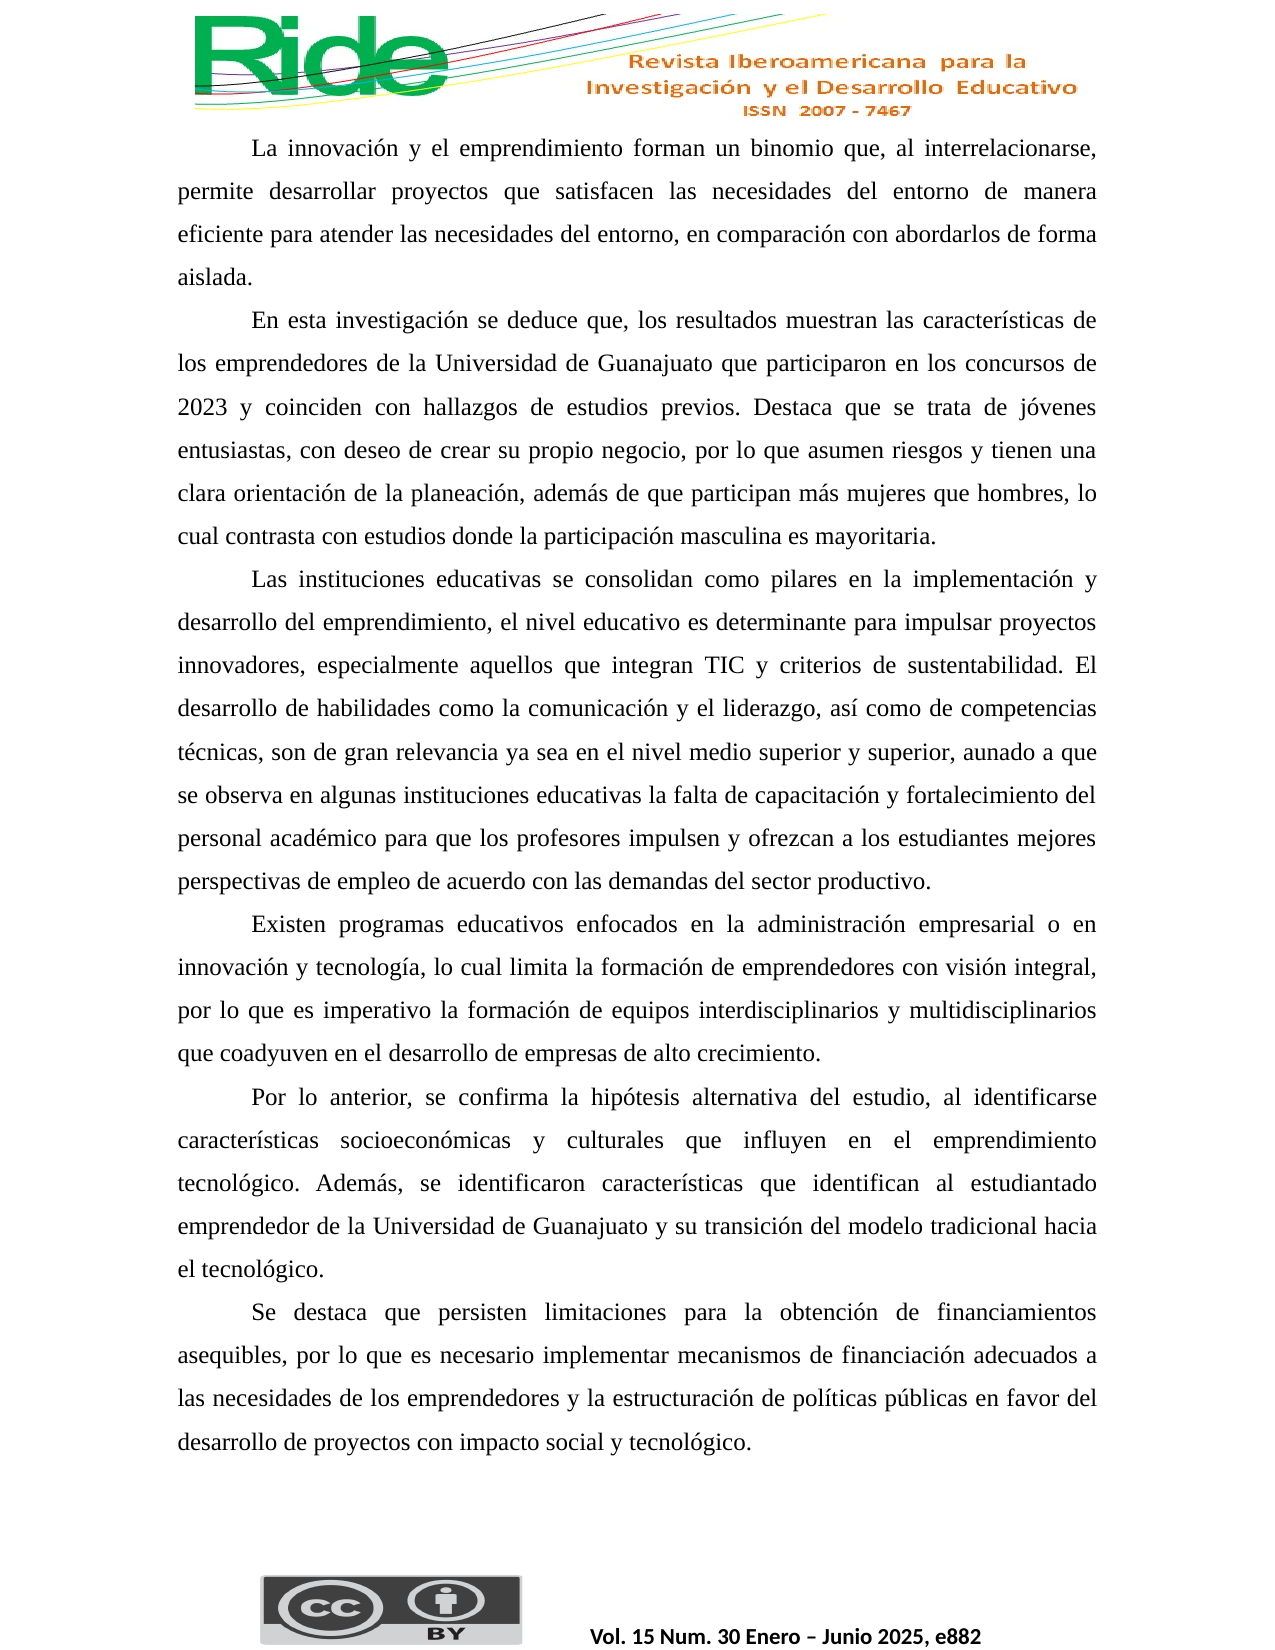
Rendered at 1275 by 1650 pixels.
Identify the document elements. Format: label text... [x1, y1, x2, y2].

picture [194, 14, 1081, 119]
list Las instituciones educativas se consolidan como pilares en la implementación y desarrollo del emprendimiento, el nivel educativo es determinante para impulsar proyectos innovadores, especialmente aquellos que integran TIC y criterios de sustentabilidad. El desarrollo de habilidades como la comunicación y el liderazgo, así como de competencias técnicas, son de gran relevancia ya sea en el nivel medio superior y superior, aunado a que se observa en algunas instituciones educativas la falta de capacitación y fortalecimiento del personal académico para que los profesores impulsen y ofrezcan a los estudiantes mejores perspectivas de empleo de acuerdo con las demandas del sector productivo. [177, 564, 1098, 895]
text Por lo anterior, se confirma la hipótesis alternativa del estudio, al identificarse características socioeconómicas y culturales que influyen en el emprendimiento tecnológico. Además, se identificaron características que identifican al estudiantado emprendedor de la Universidad de Guanajuato y su transición del modelo tradicional hacia el tecnológico. [177, 1082, 1098, 1283]
list La innovación y el emprendimiento forman un binomio que, al interrelacionarse, permite desarrollar proyectos que satisfacen las necesidades del entorno de manera eficiente para atender las necesidades del entorno, en comparación con abordarlos de forma aislada. [177, 133, 1098, 291]
text Se destaca que persisten limitaciones para la obtención de financiamientos asequibles, por lo que es necesario implementar mecanismos de financiación adecuados a las necesidades de los emprendedores y la estructuración de políticas públicas en favor del desarrollo de proyectos con impacto social y tecnológico. [177, 1297, 1098, 1455]
list En esta investigación se deduce que, los resultados muestran las características de los emprendedores de la Universidad de Guanajuato que participaron en los concursos de 2023 y coinciden con hallazgos de estudios previos. Destaca que se trata de jóvenes entusiastas, con deseo de crear su propio negocio, por lo que asumen riesgos y tienen una clara orientación de la planeación, además de que participan más mujeres que hombres, lo cual contrasta con estudios donde la participación masculina es mayoritaria. [177, 305, 1098, 550]
text Existen programas educativos enfocados en la administración empresarial o en innovación y tecnología, lo cual limita la formación de emprendedores con visión integral, por lo que es imperativo la formación de equipos interdisciplinarios y multidisciplinarios que coadyuven en el desarrollo de empresas de alto crecimiento. [177, 909, 1098, 1067]
picture [260, 1575, 523, 1645]
